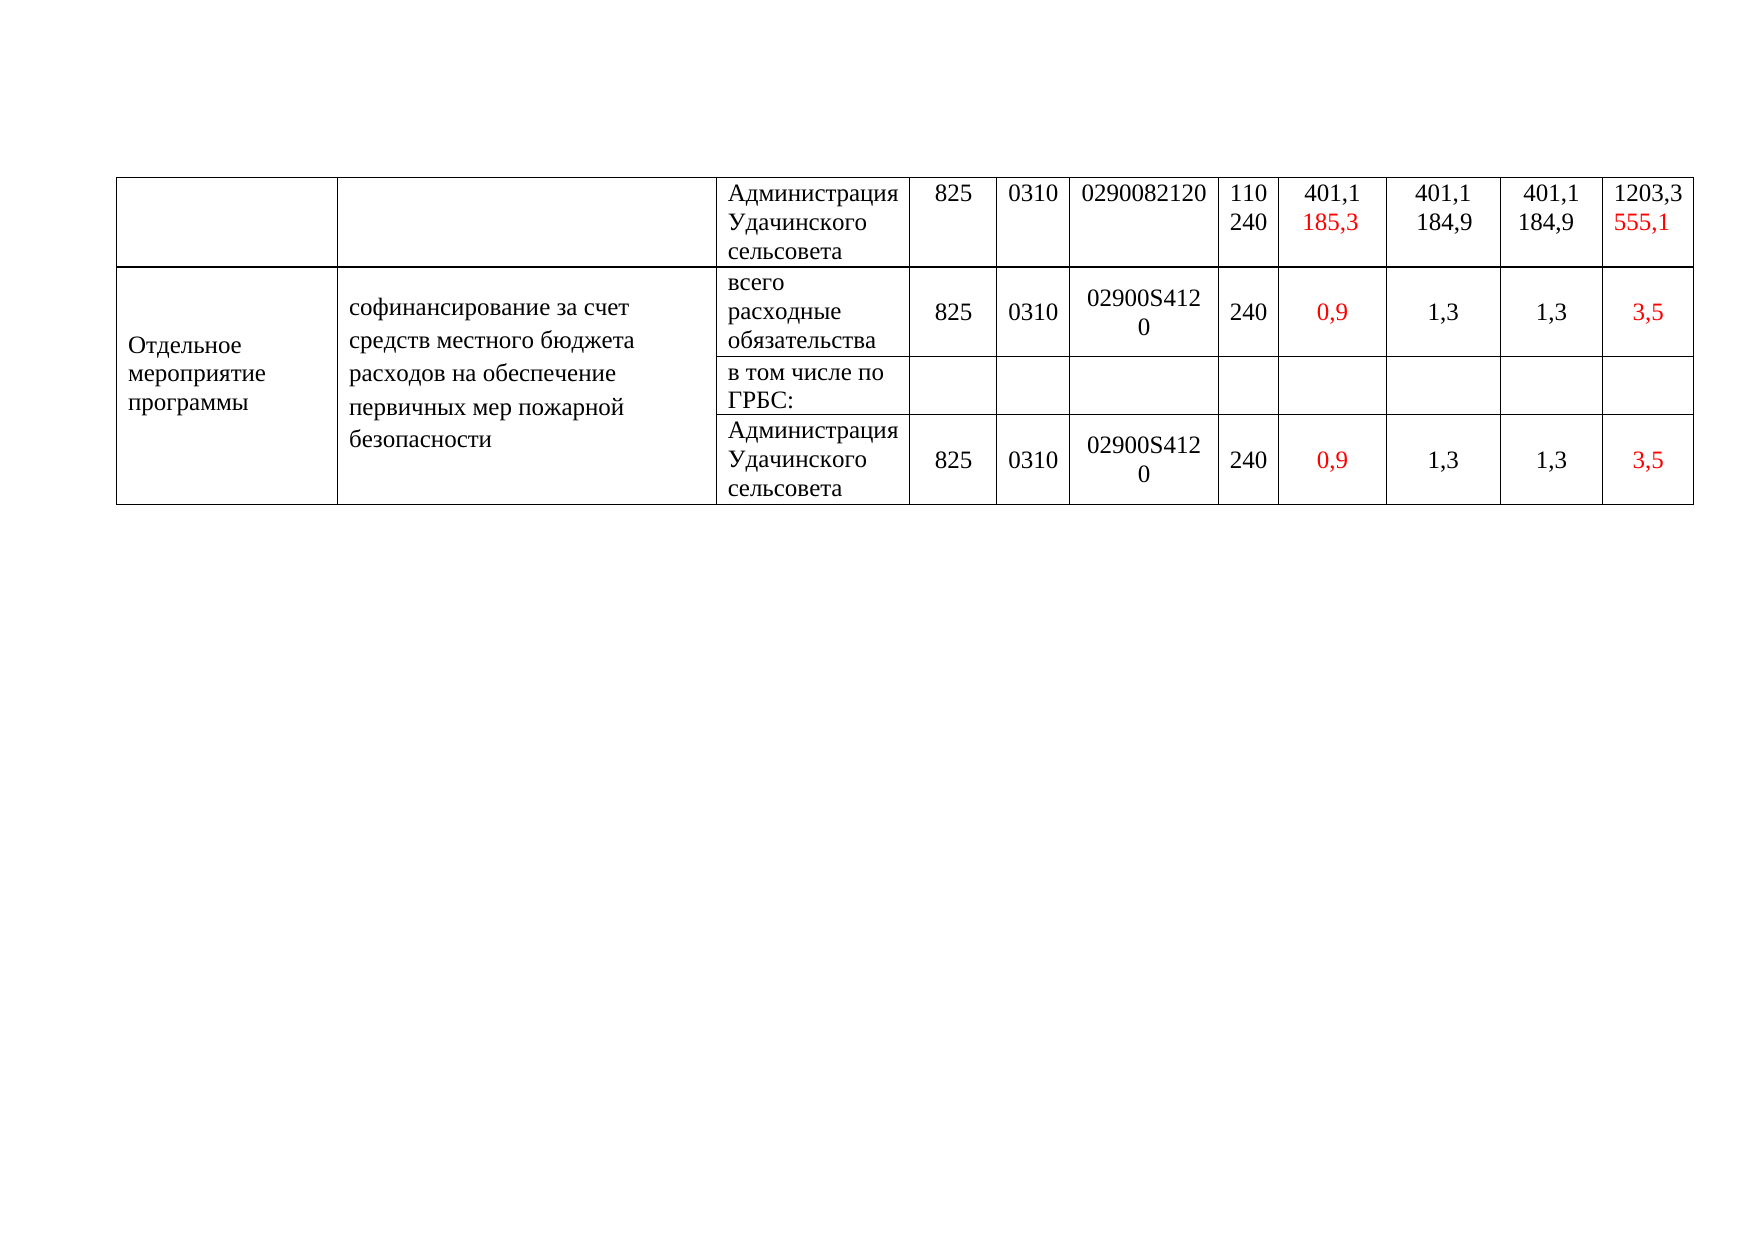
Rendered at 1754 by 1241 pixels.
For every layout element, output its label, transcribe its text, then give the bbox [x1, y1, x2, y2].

table_cell 240 [1219, 415, 1278, 503]
table_cell Отдельное мероприятие программы [117, 268, 337, 503]
table_cell софинансирование за счет средств местного бюджета расходов на обеспечение первичных мер пожарной безопасности [338, 268, 716, 503]
table_cell 825 [910, 415, 996, 503]
table_cell 0,9 [1279, 268, 1386, 356]
table_cell 401,1 185,3 [1279, 178, 1386, 266]
table_cell 240 [1219, 268, 1278, 356]
table_cell Администрация Удачинского сельсовета [717, 178, 909, 266]
table_cell 3,5 [1603, 268, 1693, 356]
table_cell [1279, 357, 1386, 414]
table_cell 0290082120 [1070, 178, 1218, 266]
table_cell в том числе по ГРБС: [717, 357, 909, 414]
table_cell [1219, 357, 1278, 414]
table_cell 0310 [997, 415, 1069, 503]
table_cell 1203,3 555,1 [1603, 178, 1693, 266]
table_cell 1,3 [1387, 268, 1500, 356]
table_cell 110 240 [1219, 178, 1278, 266]
table_cell 401,1 184,9 [1501, 178, 1602, 266]
table_cell Администрация Удачинского сельсовета [717, 415, 909, 503]
table_cell [1387, 357, 1500, 414]
table_cell 1,3 [1501, 415, 1602, 503]
table_cell 1,3 [1501, 268, 1602, 356]
table_cell [910, 357, 996, 414]
table_cell 401,1 184,9 [1387, 178, 1500, 266]
table_cell 0,9 [1279, 415, 1386, 503]
table_cell 02900S4120 [1070, 415, 1218, 503]
table_cell 825 [910, 268, 996, 356]
table_cell 0310 [997, 178, 1069, 266]
table_cell всего расходные обязательства [717, 268, 909, 356]
table_cell [1070, 357, 1218, 414]
table_cell [997, 357, 1069, 414]
table_cell 02900S4120 [1070, 268, 1218, 356]
table_cell [1501, 357, 1602, 414]
table_cell 825 [910, 178, 996, 266]
table_cell 1,3 [1387, 415, 1500, 503]
table_cell 3,5 [1603, 415, 1693, 503]
table_cell [1603, 357, 1693, 414]
table_cell 0310 [997, 268, 1069, 356]
